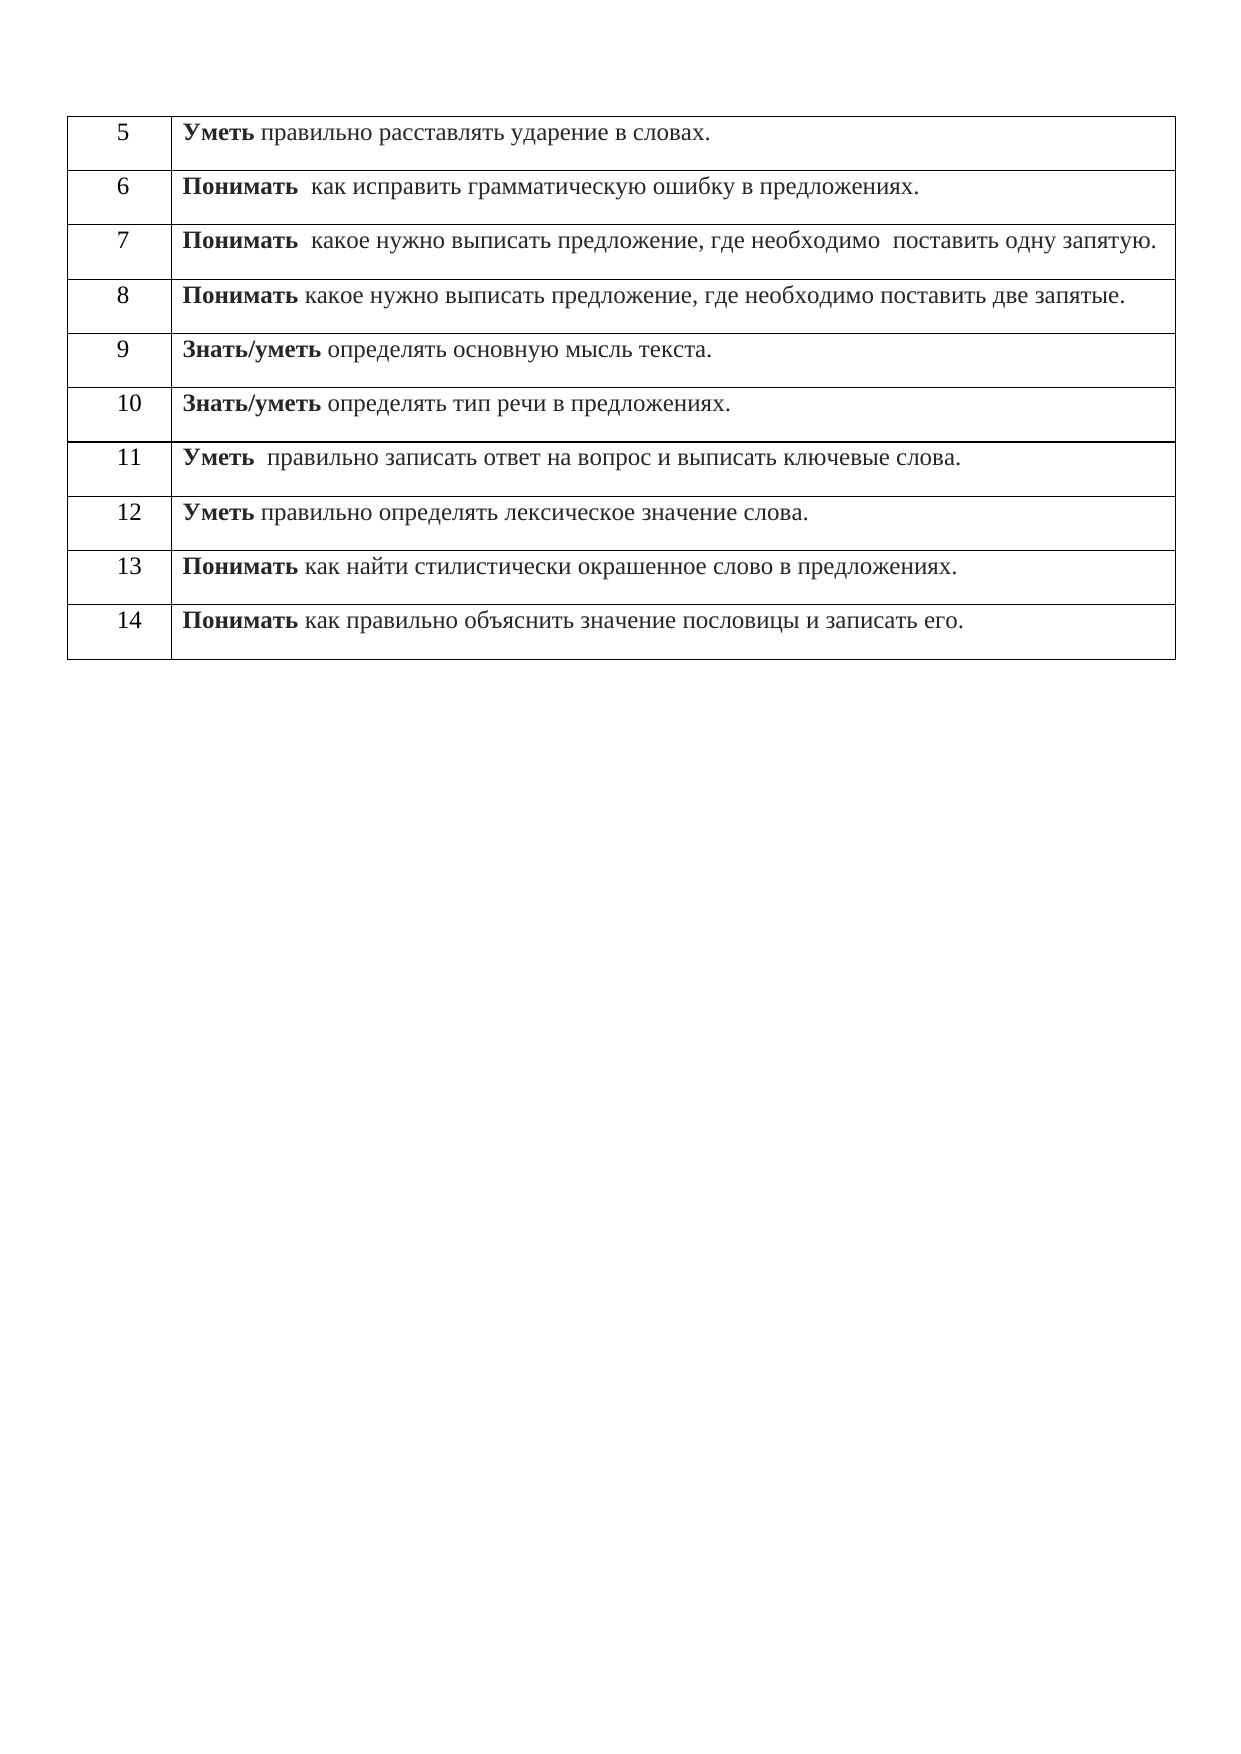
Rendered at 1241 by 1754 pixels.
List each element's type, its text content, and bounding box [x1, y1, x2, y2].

table_cell 10 [68, 388, 171, 441]
table_cell Знать/уметь определять основную мысль текста. [172, 334, 1175, 387]
table_cell 9 [68, 334, 171, 387]
table_cell Знать/уметь определять тип речи в предложениях. [172, 388, 1175, 441]
table_cell 7 [68, 225, 171, 279]
table_cell Понимать какое нужно выписать предложение, где необходимо поставить одну запятую. [172, 225, 1175, 279]
table_cell Понимать какое нужно выписать предложение, где необходимо поставить две запятые. [172, 280, 1175, 333]
table_cell Понимать как правильно объяснить значение пословицы и записать его. [172, 605, 1175, 658]
table_cell Понимать как исправить грамматическую ошибку в предложениях. [172, 171, 1175, 224]
table_cell 14 [68, 605, 171, 658]
table_cell 11 [68, 443, 171, 496]
table_cell Уметь правильно определять лексическое значение слова. [172, 497, 1175, 550]
table_cell 12 [68, 497, 171, 550]
table_cell 5 [68, 117, 171, 170]
table_cell Уметь правильно записать ответ на вопрос и выписать ключевые слова. [172, 443, 1175, 496]
table_cell 8 [68, 280, 171, 333]
table_cell 6 [68, 171, 171, 224]
table_cell 13 [68, 551, 171, 604]
table_cell Понимать как найти стилистически окрашенное слово в предложениях. [172, 551, 1175, 604]
table_cell Уметь правильно расставлять ударение в словах. [172, 117, 1175, 170]
